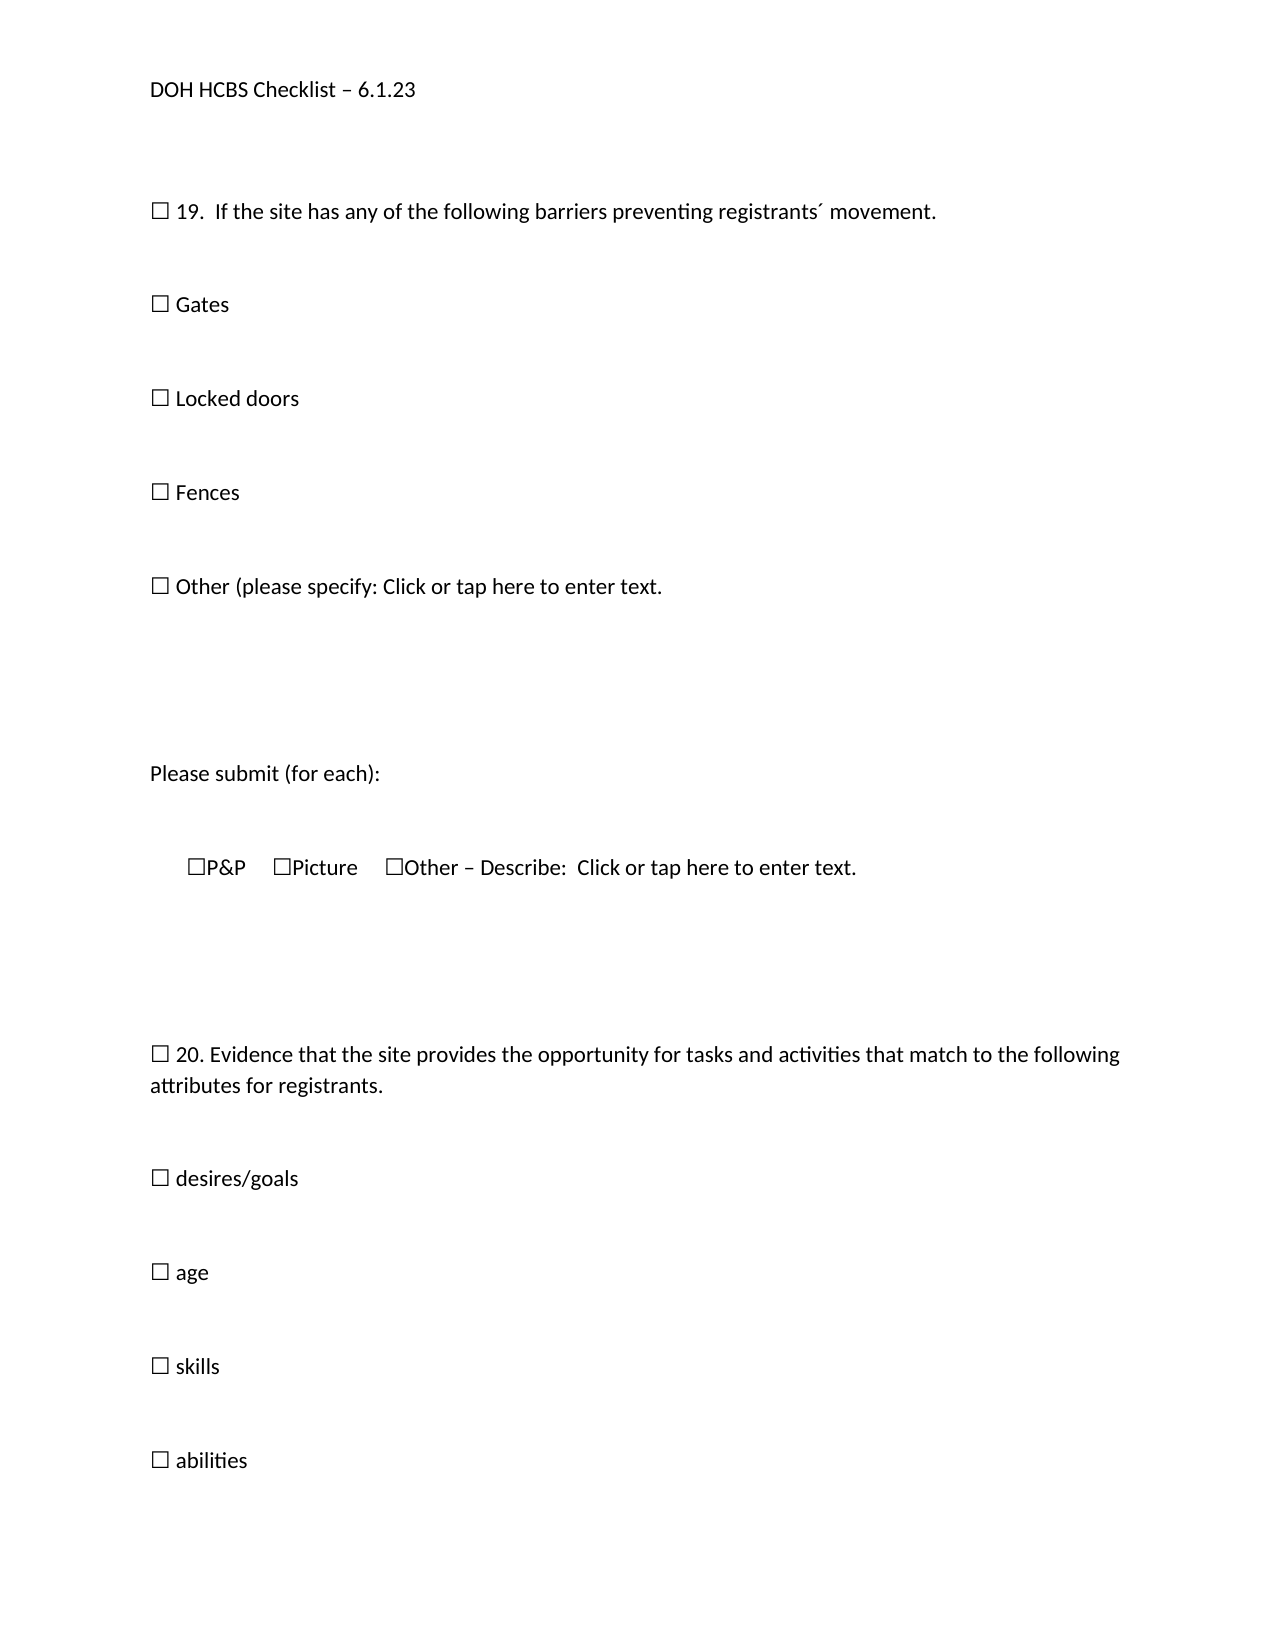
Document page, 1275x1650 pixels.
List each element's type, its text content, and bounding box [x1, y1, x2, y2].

text ☐ Gates [150, 291, 1125, 319]
text ☐ 20. Evidence that the site provides the opportunity for tasks and activities that match to the following attributes for registrants. [150, 1041, 1125, 1099]
text ☐P&P ☐Picture ☐Other – Describe: Click or tap here to enter text. [150, 853, 1125, 881]
text ☐ desires/goals [150, 1164, 1125, 1193]
text ☐ 19. If the site has any of the following barriers preventing registrants´ movement. [150, 197, 1125, 225]
text ☐ Other (please specify: Click or tap here to enter text. [150, 572, 1125, 600]
text ☐ Locked doors [150, 384, 1125, 412]
text ☐ skills [150, 1352, 1125, 1380]
text ☐ abilities [150, 1446, 1125, 1474]
text ☐ age [150, 1258, 1125, 1286]
text Please submit (for each): [150, 759, 1125, 787]
text ☐ Fences [150, 478, 1125, 506]
